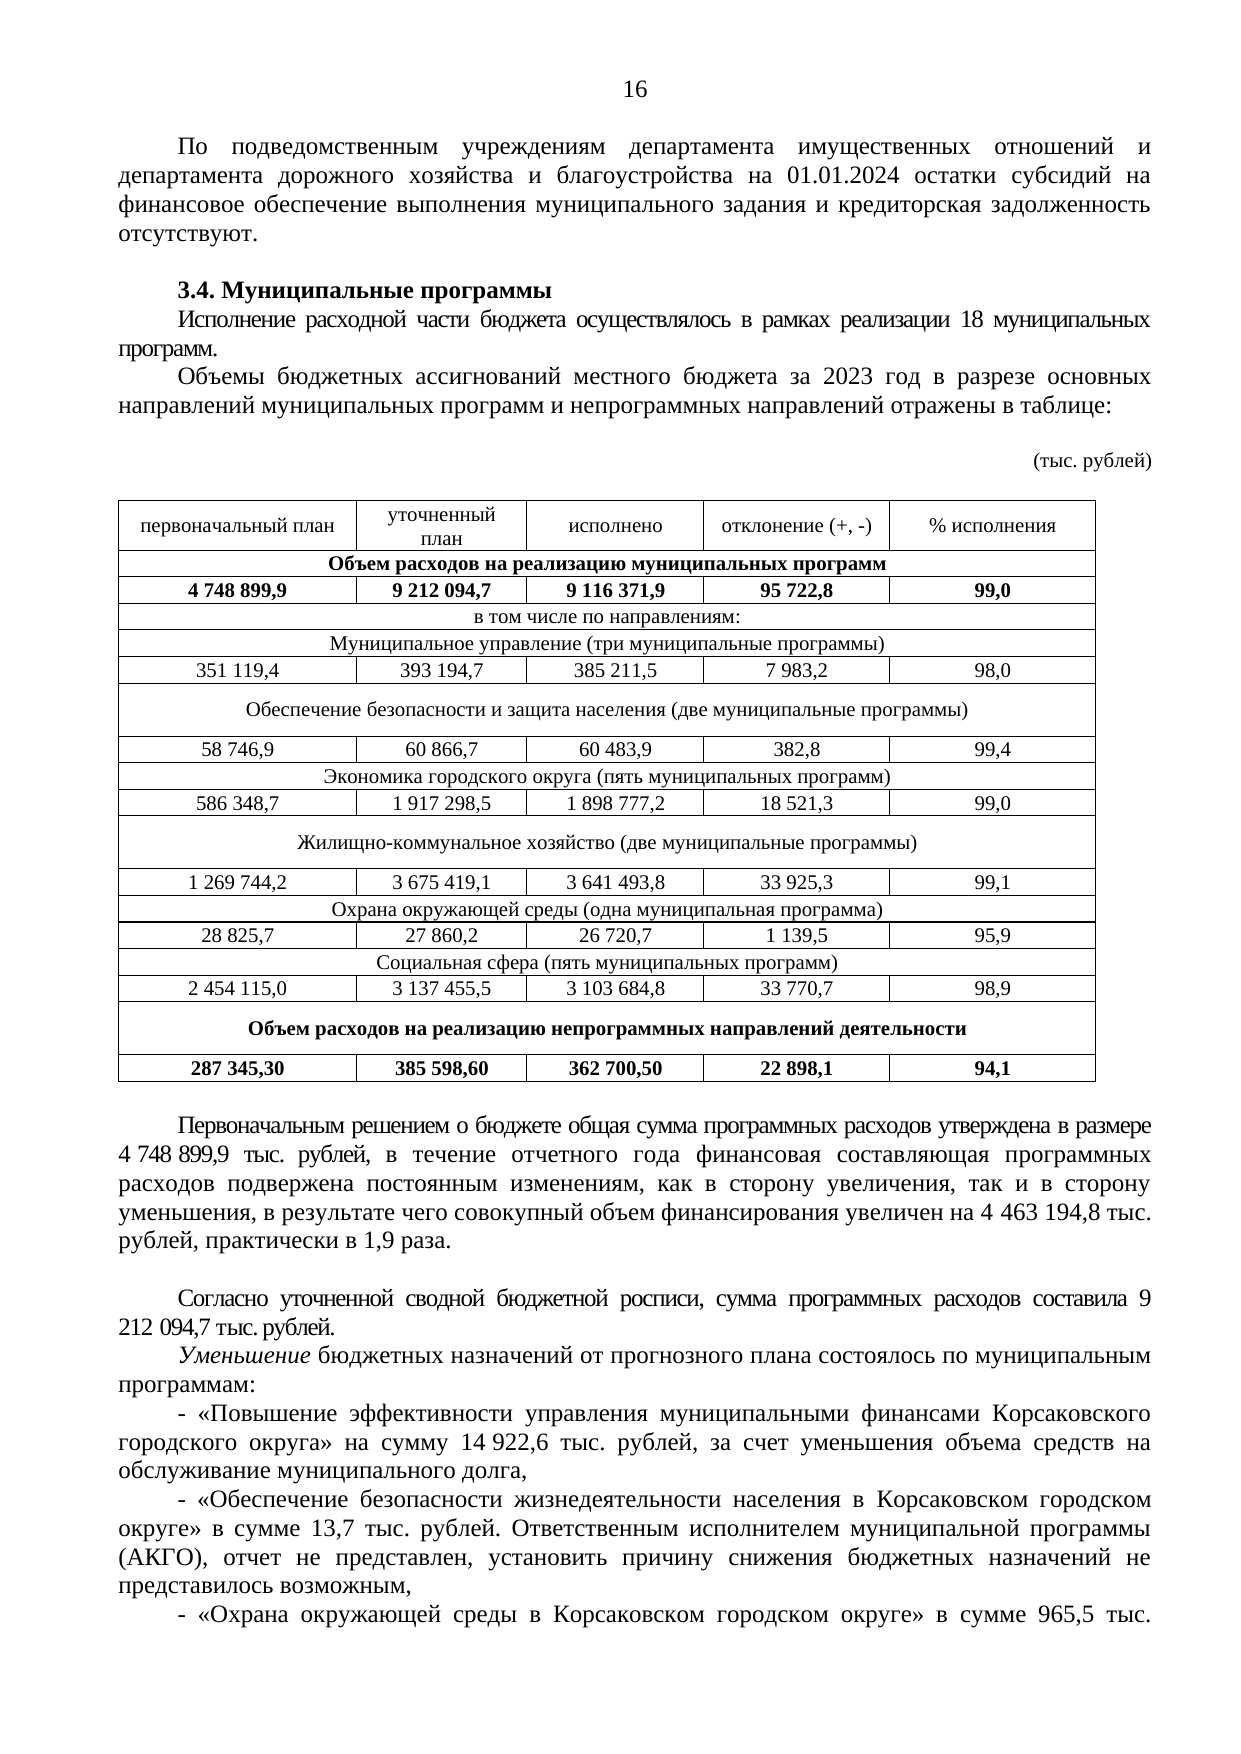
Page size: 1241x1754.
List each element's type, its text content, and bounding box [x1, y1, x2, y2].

table_cell 18 521,3 [704, 790, 889, 815]
table_header отклонение (+, -) [704, 501, 889, 549]
table_cell 9 212 094,7 [357, 577, 526, 603]
table_cell 3 137 455,5 [357, 976, 526, 1001]
table_cell 1 898 777,2 [527, 790, 703, 815]
text Первоначальным решением о бюджете общая сумма программных расходов утверждена в размере 4 748 899,9 тыс. рублей, в течение отчетного года финансовая составляющая программных расходов подвержена постоянным изменениям, как в сторону увеличения, так и в сторону уменьшения, в результате чего совокупный объем финансирования увеличен на 4 463 194,8 тыс. рублей, практически в 1,9 раза. [118, 1111, 1152, 1254]
table_cell 9 116 371,9 [527, 577, 703, 603]
table_cell 99,1 [890, 869, 1095, 895]
table_cell 385 598,60 [357, 1055, 526, 1081]
table_cell 4 748 899,9 [119, 577, 356, 603]
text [118, 1599, 1152, 1628]
table_cell 7 983,2 [704, 657, 889, 682]
table_cell 99,0 [890, 790, 1095, 815]
text Согласно уточненной сводной бюджетной росписи, сумма программных расходов составила 9 212 094,7 тыс. рублей. [118, 1283, 1152, 1341]
table_cell 98,0 [890, 657, 1095, 682]
table_header уточненный план [357, 501, 526, 549]
table_header % исполнения [890, 501, 1095, 549]
text Исполнение расходной части бюджета осуществлялось в рамках реализации 18 муниципальных программ. [118, 304, 1152, 361]
table_cell 95 722,8 [704, 577, 889, 603]
table_header исполнено [527, 501, 703, 549]
table_cell 3 103 684,8 [527, 976, 703, 1001]
table_cell 58 746,9 [119, 737, 356, 762]
table_cell 26 720,7 [527, 923, 703, 948]
table_cell 287 345,30 [119, 1055, 356, 1081]
table_cell 3 675 419,1 [357, 869, 526, 895]
table_cell 3 641 493,8 [527, 869, 703, 895]
table_cell 1 269 744,2 [119, 869, 356, 895]
text (тыс. рублей) [118, 448, 1152, 472]
text Уменьшение бюджетных назначений от прогнозного плана состоялось по муниципальным программам: [118, 1341, 1152, 1398]
table_cell 2 454 115,0 [119, 976, 356, 1001]
text Объемы бюджетных ассигнований местного бюджета за 2023 год в разрезе основных направлений муниципальных программ и непрограммных направлений отражены в таблице: [118, 361, 1152, 419]
table_cell 33 925,3 [704, 869, 889, 895]
table_cell Жилищно-коммунальное хозяйство (две муниципальные программы) [119, 816, 1095, 868]
table_header первоначальный план [119, 501, 356, 549]
table_cell 1 139,5 [704, 923, 889, 948]
table_cell 95,9 [890, 923, 1095, 948]
text По подведомственным учреждениям департамента имущественных отношений и департамента дорожного хозяйства и благоустройства на 01.01.2024 остатки субсидий на финансовое обеспечение выполнения муниципального задания и кредиторская задолженность отсутствуют. [118, 131, 1152, 246]
text - «Повышение эффективности управления муниципальными финансами Корсаковского городского округа» на сумму 14 922,6 тыс. рублей, за счет уменьшения объема средств на обслуживание муниципального долга, [118, 1398, 1152, 1484]
table_cell 60 866,7 [357, 737, 526, 762]
table_cell Социальная сфера (пять муниципальных программ) [119, 949, 1095, 974]
table_cell Объем расходов на реализацию непрограммных направлений деятельности [119, 1002, 1095, 1054]
table_cell 27 860,2 [357, 923, 526, 948]
table_cell 586 348,7 [119, 790, 356, 815]
table_cell 385 211,5 [527, 657, 703, 682]
table_cell Обеспечение безопасности и защита населения (две муниципальные программы) [119, 684, 1095, 736]
table_cell 28 825,7 [119, 923, 356, 948]
table_cell в том числе по направлениям: [119, 604, 1095, 629]
table_cell 60 483,9 [527, 737, 703, 762]
table_cell 362 700,50 [527, 1055, 703, 1081]
table_cell 382,8 [704, 737, 889, 762]
table_cell Объем расходов на реализацию муниципальных программ [119, 551, 1095, 576]
table_cell 99,4 [890, 737, 1095, 762]
table_cell Муниципальное управление (три муниципальные программы) [119, 630, 1095, 656]
table_cell 393 194,7 [357, 657, 526, 682]
table_cell 351 119,4 [119, 657, 356, 682]
table_cell 94,1 [890, 1055, 1095, 1081]
table_cell 98,9 [890, 976, 1095, 1001]
table_cell Охрана окружающей среды (одна муниципальная программа) [119, 896, 1095, 921]
table_cell 99,0 [890, 577, 1095, 603]
table_cell 22 898,1 [704, 1055, 889, 1081]
table_cell 33 770,7 [704, 976, 889, 1001]
text 3.4. Муниципальные программы [118, 275, 1152, 304]
table_cell 1 917 298,5 [357, 790, 526, 815]
text - «Обеспечение безопасности жизнедеятельности населения в Корсаковском городском округе» в сумме 13,7 тыс. рублей. Ответственным исполнителем муниципальной программы (АКГО), отчет не представлен, установить причину снижения бюджетных назначений не представилось возможным, [118, 1484, 1152, 1599]
table_cell Экономика городского округа (пять муниципальных программ) [119, 763, 1095, 789]
